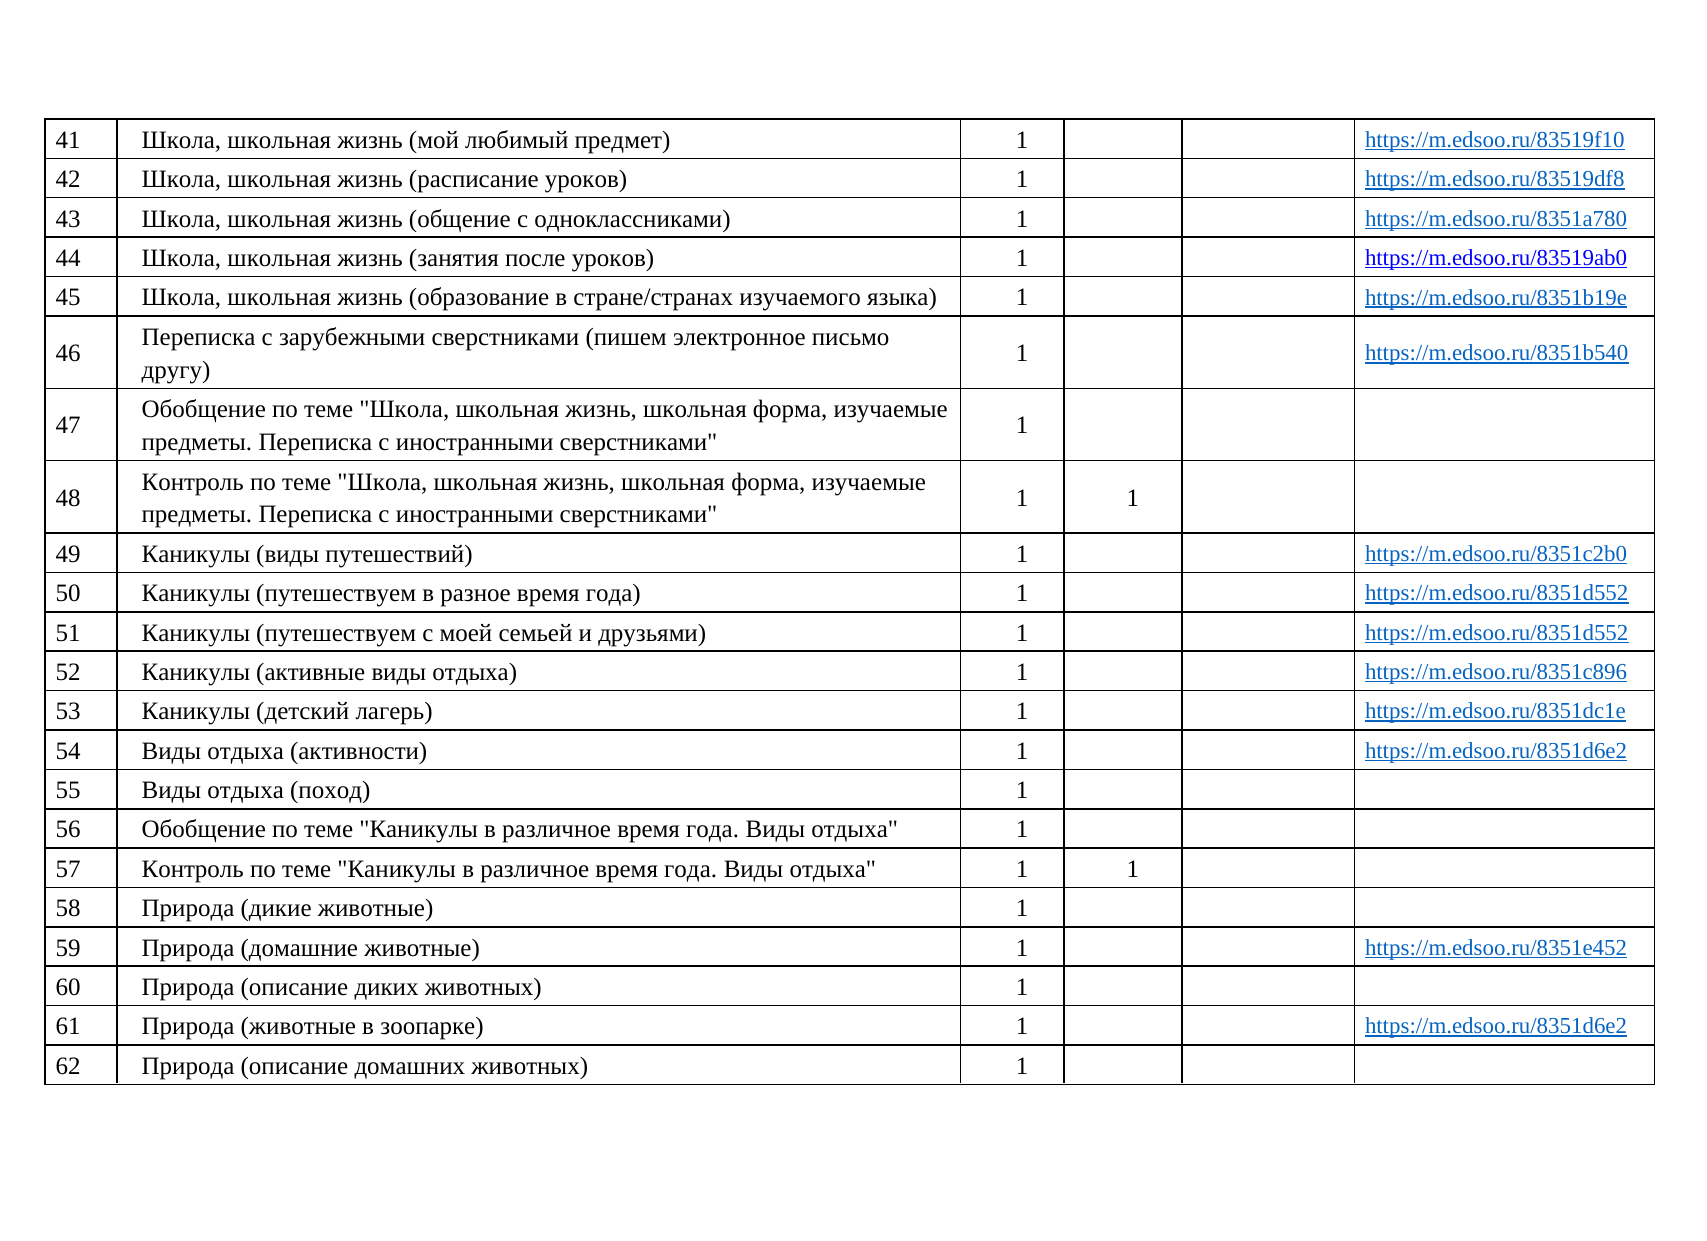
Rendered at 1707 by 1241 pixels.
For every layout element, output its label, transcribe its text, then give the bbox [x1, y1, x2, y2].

table_cell [1183, 534, 1354, 572]
table_cell Каникулы (детский лагерь) [118, 691, 960, 729]
table_cell [1183, 652, 1354, 690]
table_cell 1 [961, 691, 1063, 729]
table_cell [1183, 159, 1354, 197]
table_cell [1065, 120, 1181, 157]
table_cell [1183, 770, 1354, 808]
table_cell 59 [46, 928, 116, 965]
table_cell 46 [46, 317, 116, 387]
table_cell [1065, 277, 1181, 315]
table_cell 1 [961, 849, 1063, 887]
table_cell [1065, 652, 1181, 690]
table_cell 1 [961, 613, 1063, 650]
table_cell 1 [961, 120, 1063, 157]
table_cell 1 [961, 888, 1063, 926]
table_cell [1183, 928, 1354, 965]
table_cell https://m.edsoo.ru/83519ab0 [1355, 238, 1654, 276]
table_cell [1355, 389, 1654, 460]
table_cell Обобщение по теме "Школа, школьная жизнь, школьная форма, изучаемые предметы. Переписка с иностранными сверстниками" [118, 389, 960, 460]
table_cell Школа, школьная жизнь (образование в стране/странах изучаемого языка) [118, 277, 960, 315]
table_cell [1065, 238, 1181, 276]
table_cell https://m.edsoo.ru/8351d6e2 [1355, 1006, 1654, 1044]
table_cell https://m.edsoo.ru/8351d552 [1355, 573, 1654, 611]
table_cell Природа (домашние животные) [118, 928, 960, 965]
table_cell 1 [961, 389, 1063, 460]
table_cell [1183, 888, 1354, 926]
table_cell 1 [961, 534, 1063, 572]
table_cell 44 [46, 238, 116, 276]
table_cell [1065, 389, 1181, 460]
table_cell 55 [46, 770, 116, 808]
table_cell 52 [46, 652, 116, 690]
table_cell Виды отдыха (поход) [118, 770, 960, 808]
table_cell [1355, 888, 1654, 926]
table_cell https://m.edsoo.ru/8351dc1e [1355, 691, 1654, 729]
table_cell 48 [46, 461, 116, 532]
table_cell 1 [961, 277, 1063, 315]
table_cell [1183, 277, 1354, 315]
table_cell 45 [46, 277, 116, 315]
table_cell [1183, 810, 1354, 847]
table_cell [1183, 849, 1354, 887]
table_cell 54 [46, 731, 116, 768]
table_cell https://m.edsoo.ru/8351d6e2 [1355, 731, 1654, 768]
table_cell 41 [46, 120, 116, 157]
table_cell [1183, 573, 1354, 611]
table_cell 53 [46, 691, 116, 729]
table_cell [1065, 317, 1181, 387]
table_cell Контроль по теме "Школа, школьная жизнь, школьная форма, изучаемые предметы. Переписка с иностранными сверстниками" [118, 461, 960, 532]
table_cell 61 [46, 1006, 116, 1044]
table_cell 1 [961, 770, 1063, 808]
table_cell 51 [46, 613, 116, 650]
table_cell [1065, 810, 1181, 847]
table_cell Природа (животные в зоопарке) [118, 1006, 960, 1044]
table_cell 56 [46, 810, 116, 847]
table_cell [1065, 967, 1181, 1005]
table_cell [1183, 1006, 1354, 1044]
table_cell 1 [961, 1046, 1063, 1083]
table_cell Виды отдыха (активности) [118, 731, 960, 768]
table_cell Природа (дикие животные) [118, 888, 960, 926]
table_cell Природа (описание домашних животных) [118, 1046, 960, 1083]
table_cell 1 [961, 967, 1063, 1005]
table_cell 43 [46, 198, 116, 236]
table_cell [1183, 198, 1354, 236]
table_cell https://m.edsoo.ru/8351b540 [1355, 317, 1654, 387]
table_cell [1065, 928, 1181, 965]
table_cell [1355, 120, 1654, 157]
table_cell [1065, 888, 1181, 926]
table_cell [1355, 1046, 1654, 1083]
table_cell 1 [961, 461, 1063, 532]
table_cell [1183, 120, 1354, 157]
table_cell [1183, 461, 1354, 532]
table_cell [1355, 810, 1654, 847]
table_cell [1065, 691, 1181, 729]
table_cell [1183, 317, 1354, 387]
table_cell [1183, 238, 1354, 276]
table_cell 1 [961, 198, 1063, 236]
table_cell [1183, 731, 1354, 768]
table_cell 58 [46, 888, 116, 926]
table_cell [1355, 770, 1654, 808]
table_cell Обобщение по теме "Каникулы в различное время года. Виды отдыха" [118, 810, 960, 847]
table_cell [1065, 159, 1181, 197]
table_cell 60 [46, 967, 116, 1005]
table_cell [1065, 613, 1181, 650]
table_cell Школа, школьная жизнь (расписание уроков) [118, 159, 960, 197]
table_cell [1183, 691, 1354, 729]
table_cell [1065, 1006, 1181, 1044]
table_cell [1183, 1046, 1354, 1083]
table_cell Каникулы (путешествуем с моей семьей и друзьями) [118, 613, 960, 650]
table_cell 1 [1065, 461, 1181, 532]
table_cell 57 [46, 849, 116, 887]
table_cell https://m.edsoo.ru/83519df8 [1355, 159, 1654, 197]
table_cell [1065, 573, 1181, 611]
table_cell 50 [46, 573, 116, 611]
table_cell [1065, 731, 1181, 768]
table_cell 1 [961, 1006, 1063, 1044]
table_cell https://m.edsoo.ru/8351c2b0 [1355, 534, 1654, 572]
table_cell Переписка с зарубежными сверстниками (пишем электронное письмо другу) [118, 317, 960, 387]
table_cell 1 [961, 731, 1063, 768]
table_cell 49 [46, 534, 116, 572]
table_cell [1183, 613, 1354, 650]
table_cell 1 [1065, 849, 1181, 887]
table_cell [1355, 967, 1654, 1005]
table_cell Школа, школьная жизнь (мой любимый предмет) [118, 120, 960, 157]
table_cell Каникулы (путешествуем в разное время года) [118, 573, 960, 611]
table_cell [1183, 967, 1354, 1005]
table_cell Природа (описание диких животных) [118, 967, 960, 1005]
table_cell Школа, школьная жизнь (занятия после уроков) [118, 238, 960, 276]
table_cell 62 [46, 1046, 116, 1083]
table_cell Школа, школьная жизнь (общение с одноклассниками) [118, 198, 960, 236]
table_cell https://m.edsoo.ru/8351d552 [1355, 613, 1654, 650]
table_cell 1 [961, 810, 1063, 847]
table_cell [1183, 389, 1354, 460]
table_cell 1 [961, 928, 1063, 965]
table_cell [1065, 770, 1181, 808]
table_cell [1065, 198, 1181, 236]
table_cell Каникулы (виды путешествий) [118, 534, 960, 572]
table_cell 42 [46, 159, 116, 197]
table_cell 1 [961, 652, 1063, 690]
table_cell [1065, 1046, 1181, 1083]
table_cell 47 [46, 389, 116, 460]
table_cell https://m.edsoo.ru/8351c896 [1355, 652, 1654, 690]
table_cell 1 [961, 238, 1063, 276]
table_cell [1065, 534, 1181, 572]
table_cell Каникулы (активные виды отдыха) [118, 652, 960, 690]
table_cell https://m.edsoo.ru/8351e452 [1355, 928, 1654, 965]
table_cell 1 [961, 317, 1063, 387]
table_cell [1355, 461, 1654, 532]
table_cell 1 [961, 573, 1063, 611]
table_cell https://m.edsoo.ru/8351b19e [1355, 277, 1654, 315]
table_cell https://m.edsoo.ru/8351a780 [1355, 198, 1654, 236]
table_cell [1355, 849, 1654, 887]
table_cell 1 [961, 159, 1063, 197]
table_cell Контроль по теме "Каникулы в различное время года. Виды отдыха" [118, 849, 960, 887]
